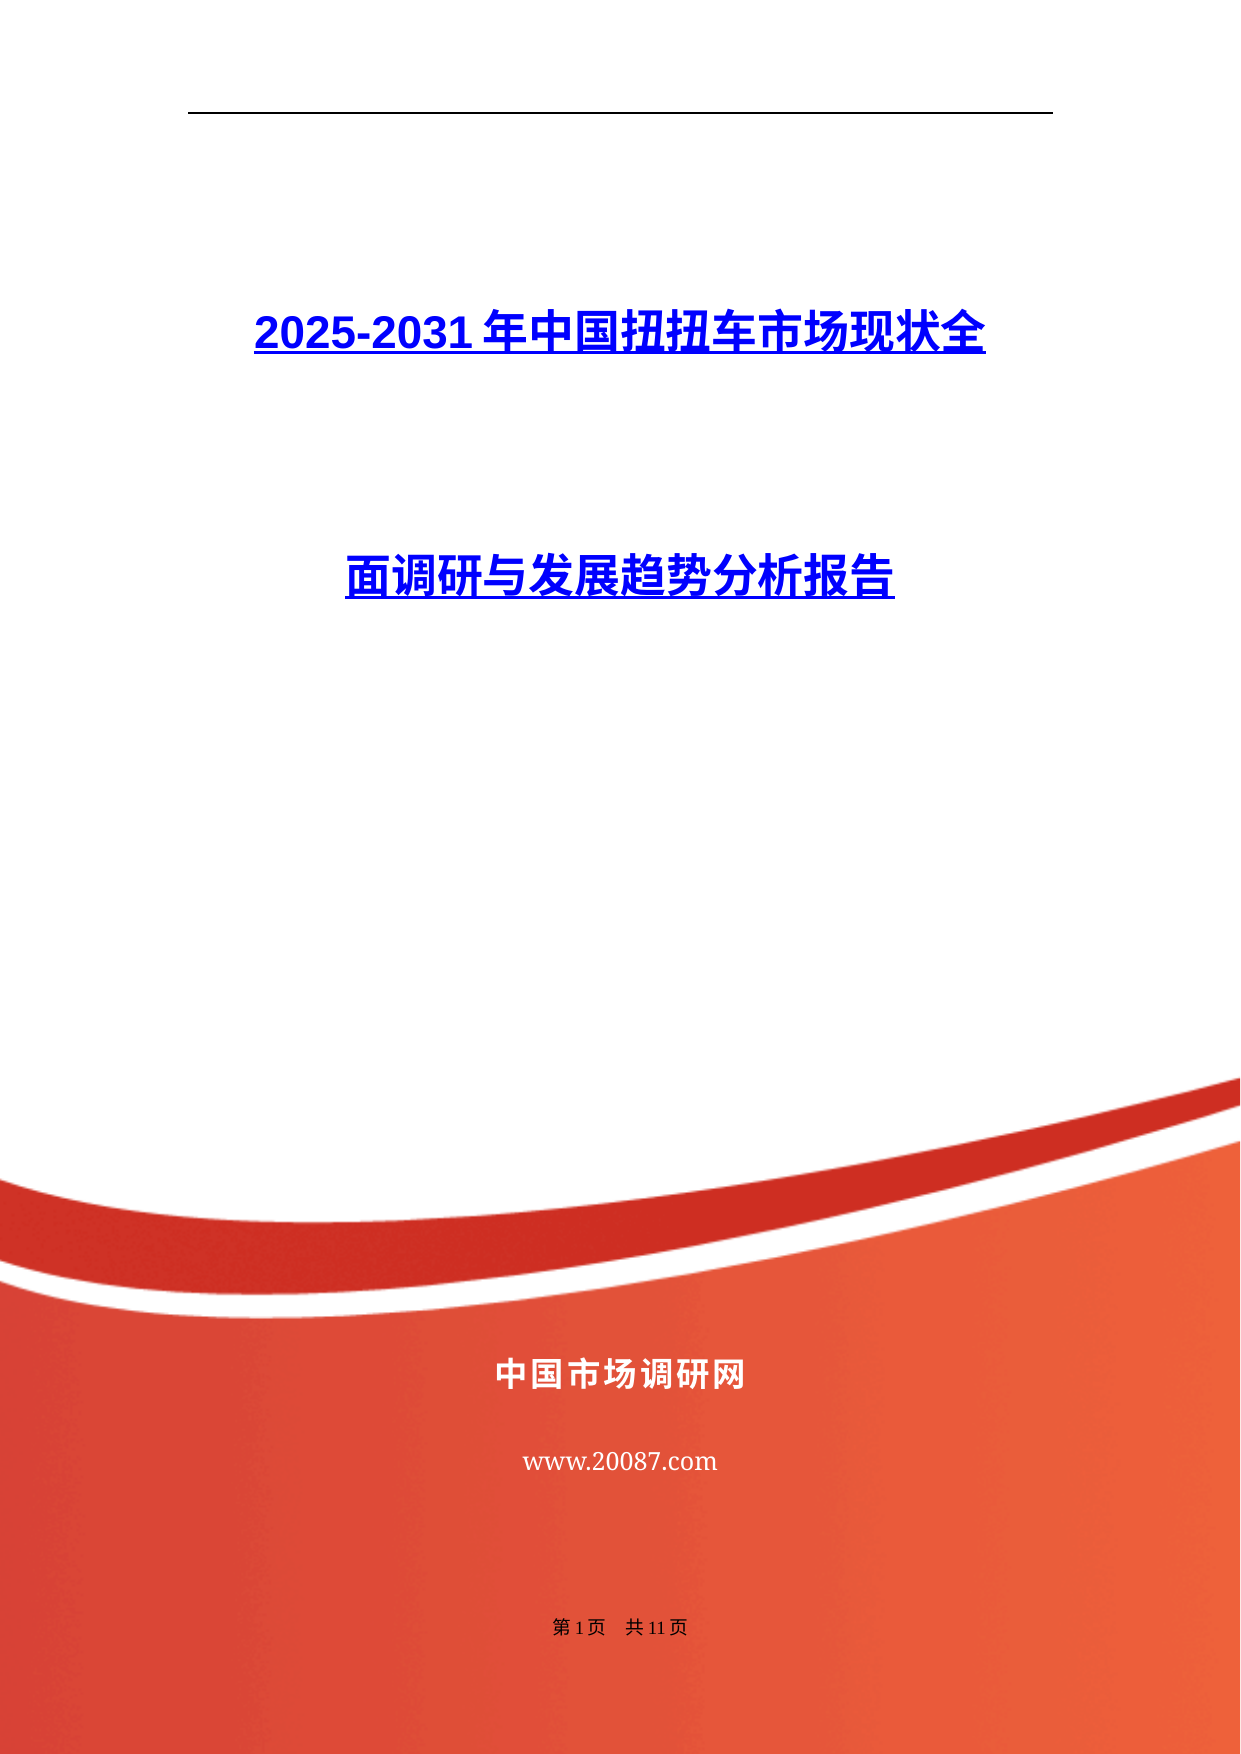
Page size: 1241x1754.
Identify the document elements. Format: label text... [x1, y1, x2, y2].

text www.20087.com [187, 1428, 1053, 1493]
picture [0, 1006, 1241, 1754]
subtitle 中国市场调研网 [187, 1339, 1053, 1404]
table_header 2025-2031年中国扭扭车市场现状全面调研与发展趋势分析报告 [188, 207, 1053, 773]
